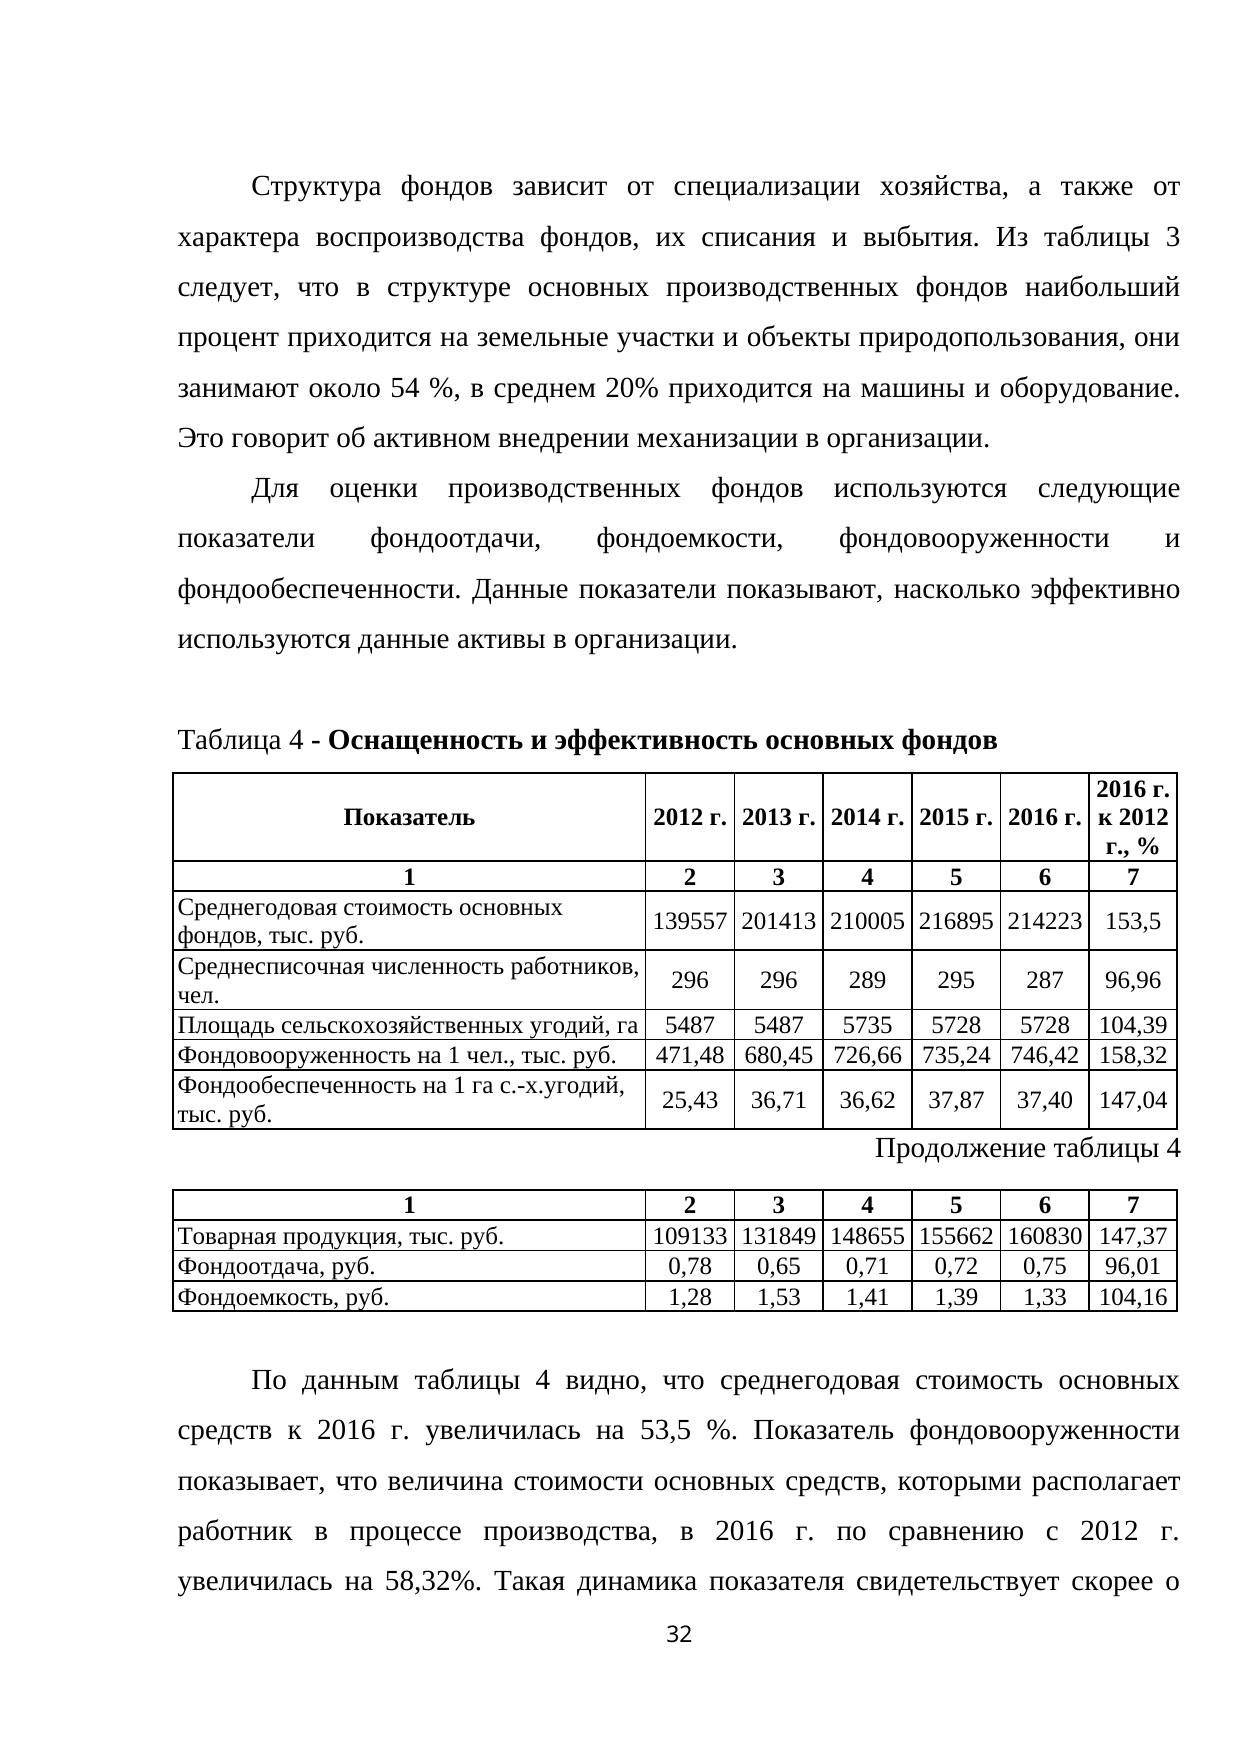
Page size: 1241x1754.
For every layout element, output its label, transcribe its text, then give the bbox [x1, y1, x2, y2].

table_header 3 [735, 1191, 822, 1219]
table_cell 1 [174, 862, 645, 890]
table_cell 2 [646, 862, 734, 890]
table_header 6 [1001, 1191, 1088, 1219]
table_header 2016 г. к 2012 г., % [1090, 774, 1176, 860]
table_cell 5728 [1001, 1010, 1088, 1039]
table_cell 147,37 [1090, 1221, 1176, 1250]
table_cell 296 [646, 951, 734, 1008]
table_header 2013 г. [735, 774, 822, 860]
table_cell 6 [1001, 862, 1088, 890]
table_header 2 [646, 1191, 734, 1219]
table_cell Фондоемкость, руб. [174, 1282, 645, 1310]
table_cell 153,5 [1090, 892, 1176, 949]
table_header 1 [174, 1191, 645, 1219]
table_cell 109133 [646, 1221, 734, 1250]
table_cell 1,39 [913, 1282, 1000, 1310]
text Продолжение таблицы 4 [177, 1130, 1181, 1163]
table_cell 0,72 [913, 1251, 1000, 1280]
table_cell 746,42 [1001, 1040, 1088, 1069]
table_cell 0,71 [824, 1251, 911, 1280]
table_header Показатель [174, 774, 645, 860]
table_cell 4 [824, 862, 911, 890]
table_cell 471,48 [646, 1040, 734, 1069]
table_cell 37,40 [1001, 1071, 1088, 1128]
table_cell 216895 [913, 892, 1000, 949]
table_cell 155662 [913, 1221, 1000, 1250]
table_cell 158,32 [1090, 1040, 1176, 1069]
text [177, 1362, 1181, 1597]
table_cell Среднесписочная численность работников, чел. [174, 951, 645, 1008]
table_cell Фондоотдача, руб. [174, 1251, 645, 1280]
table_cell 96,96 [1090, 951, 1176, 1008]
table_cell 25,43 [646, 1071, 734, 1128]
table_header 5 [913, 1191, 1000, 1219]
table_cell 5728 [913, 1010, 1000, 1039]
table_header 7 [1090, 1191, 1176, 1219]
table_cell 148655 [824, 1221, 911, 1250]
table_cell 3 [735, 862, 822, 890]
text Структура фондов зависит от специализации хозяйства, а также от характера воспроизводства фондов, их списания и выбытия. Из таблицы 3 следует, что в структуре основных производственных фондов наибольший процент приходится на земельные участки и объекты природопользования, они занимают около 54 %, в среднем 20% приходится на машины и оборудование. Это говорит об активном внедрении механизации в организации. [177, 168, 1181, 453]
table_cell 160830 [1001, 1221, 1088, 1250]
table_cell 5735 [824, 1010, 911, 1039]
table_cell Фондообеспеченность на 1 га с.-х.угодий, тыс. руб. [174, 1071, 645, 1128]
table_cell 147,04 [1090, 1071, 1176, 1128]
table_cell 214223 [1001, 892, 1088, 949]
table_header 2015 г. [913, 774, 1000, 860]
table_cell 201413 [735, 892, 822, 949]
table_cell 0,75 [1001, 1251, 1088, 1280]
table_cell 96,01 [1090, 1251, 1176, 1280]
table_cell 210005 [824, 892, 911, 949]
table_cell 104,16 [1090, 1282, 1176, 1310]
table_cell 0,65 [735, 1251, 822, 1280]
table_header 2012 г. [646, 774, 734, 860]
table_cell 131849 [735, 1221, 822, 1250]
text Для оценки производственных фондов используются следующие показатели фондоотдачи, фондоемкости, фондовооруженности и фондообеспеченности. Данные показатели показывают, насколько эффективно используются данные активы в организации. [177, 470, 1181, 655]
table_header 2016 г. [1001, 774, 1088, 860]
table_header 4 [824, 1191, 911, 1219]
table_cell 37,87 [913, 1071, 1000, 1128]
text Таблица 4 - Оснащенность и эффективность основных фондов [177, 722, 1181, 755]
table_cell 1,28 [646, 1282, 734, 1310]
table_cell 726,66 [824, 1040, 911, 1069]
table_cell 1,33 [1001, 1282, 1088, 1310]
table_cell 5487 [646, 1010, 734, 1039]
table_cell 104,39 [1090, 1010, 1176, 1039]
table_cell 1,53 [735, 1282, 822, 1310]
table_cell 680,45 [735, 1040, 822, 1069]
table_cell 287 [1001, 951, 1088, 1008]
table_cell 36,62 [824, 1071, 911, 1128]
table_cell 289 [824, 951, 911, 1008]
table_cell 139557 [646, 892, 734, 949]
table_cell 296 [735, 951, 822, 1008]
table_cell Среднегодовая стоимость основных фондов, тыс. руб. [174, 892, 645, 949]
table_cell Площадь сельскохозяйственных угодий, га [174, 1010, 645, 1039]
table_cell 36,71 [735, 1071, 822, 1128]
table_cell 1,41 [824, 1282, 911, 1310]
table_cell 735,24 [913, 1040, 1000, 1069]
table_cell 7 [1090, 862, 1176, 890]
table_cell 0,78 [646, 1251, 734, 1280]
table_cell 295 [913, 951, 1000, 1008]
table_cell 5487 [735, 1010, 822, 1039]
table_header 2014 г. [824, 774, 911, 860]
table_cell Товарная продукция, тыс. руб. [174, 1221, 645, 1250]
table_cell Фондовооруженность на 1 чел., тыс. руб. [174, 1040, 645, 1069]
table_cell 5 [913, 862, 1000, 890]
